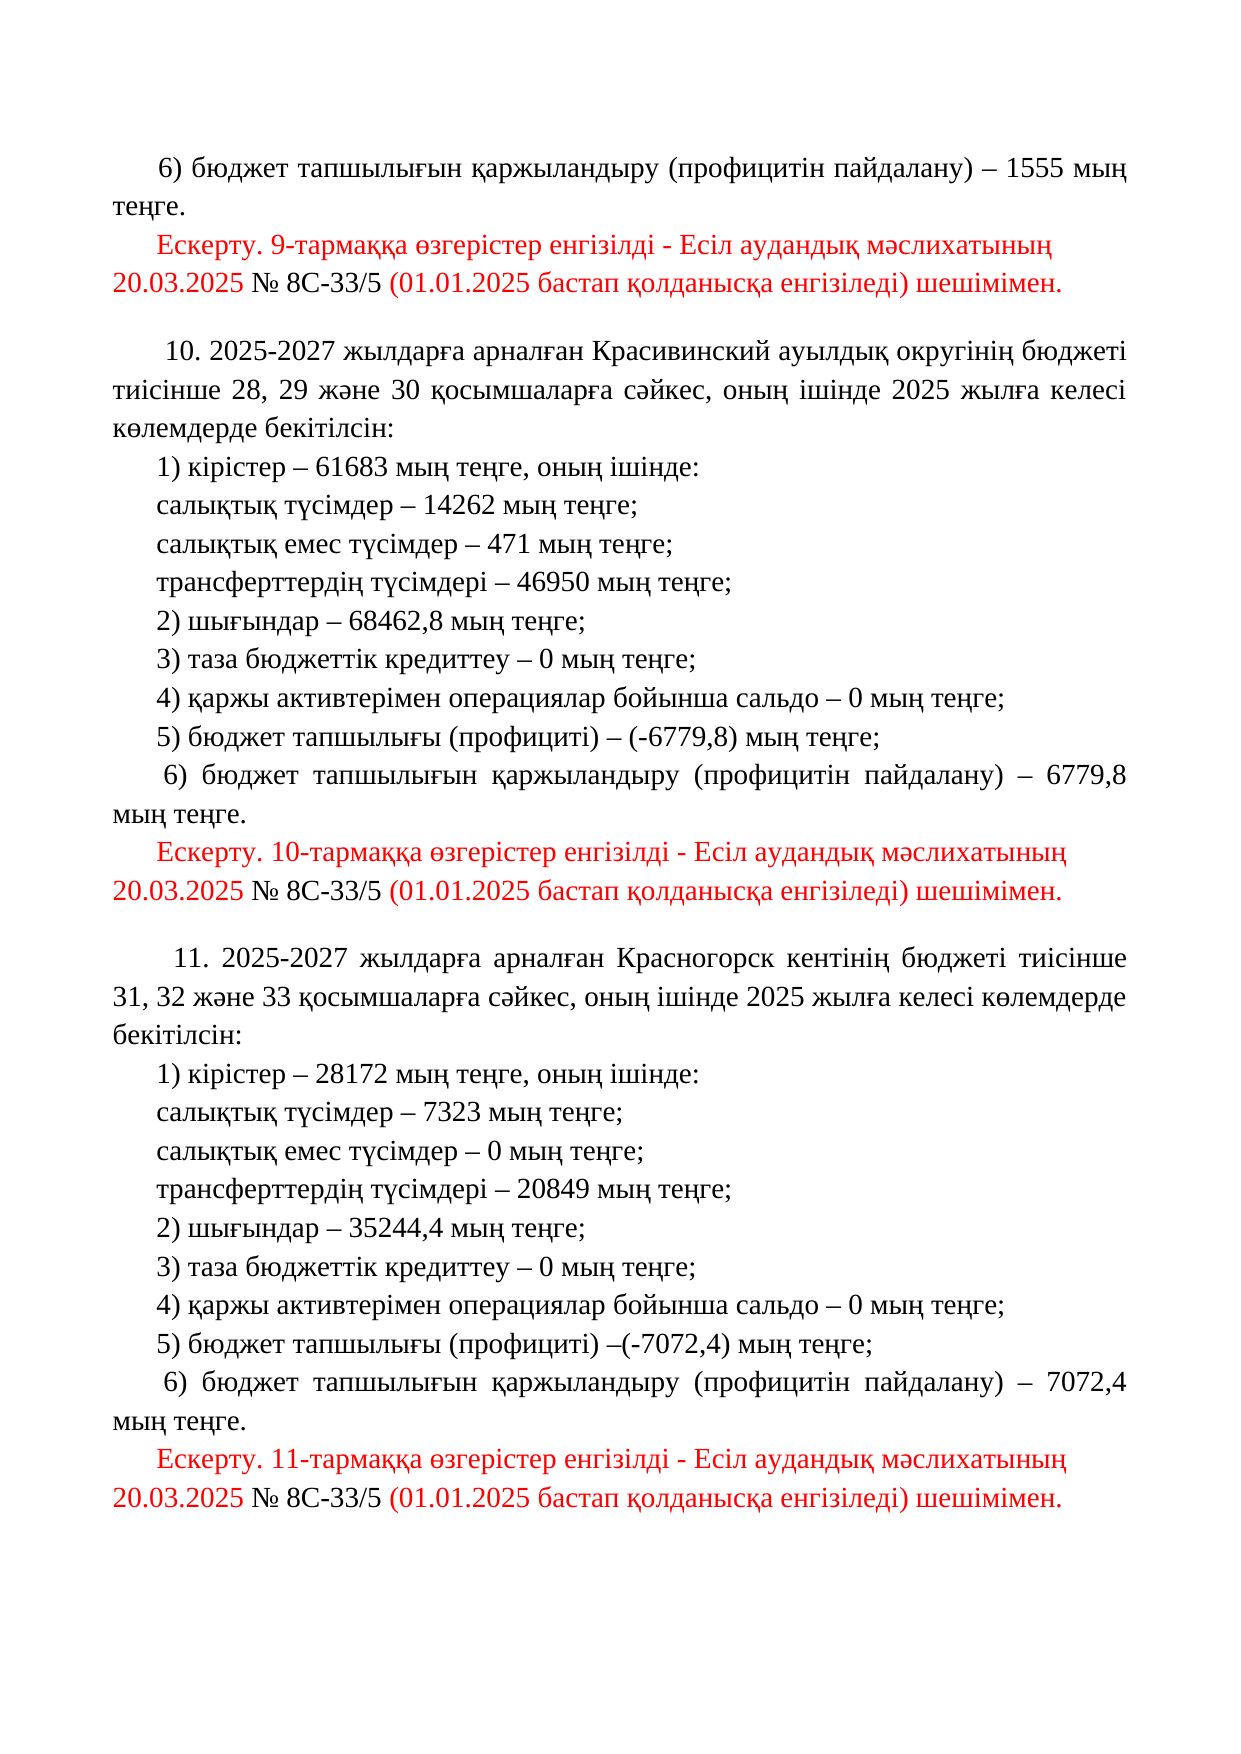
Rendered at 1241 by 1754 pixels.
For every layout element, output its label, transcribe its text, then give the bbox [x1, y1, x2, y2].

text 4) қаржы активтерімен операциялар бойынша сальдо – 0 мың теңге; [112, 680, 1128, 714]
text Ескерту. 9-тармаққа өзгерістер енгізілді - Есіл аудандық мәслихатының 20.03.2025 № 8С-33/5 (01.01.2025 бастап қолданысқа енгізіледі) шешімімен. [112, 227, 1128, 329]
text Ескерту. 11-тармаққа өзгерістер енгізілді - Есіл аудандық мәслихатының 20.03.2025 № 8С-33/5 (01.01.2025 бастап қолданысқа енгізіледі) шешімімен. [112, 1441, 1128, 1544]
text 3) таза бюджеттік кредиттеу – 0 мың теңге; [112, 1249, 1128, 1282]
text 10. 2025-2027 жылдарға арналған Красивинский ауылдық округінің бюджеті тиісінше 28, 29 және 30 қосымшаларға сәйкес, оның ішінде 2025 жылға келесі көлемдерде бекітілсін: [112, 333, 1128, 444]
text салықтық түсімдер – 14262 мың теңге; [112, 487, 1128, 521]
text 6) бюджет тапшылығын қаржыландыру (профицитін пайдалану) – 1555 мың теңге. [112, 150, 1128, 222]
text 11. 2025-2027 жылдарға арналған Красногорск кентінің бюджеті тиісінше 31, 32 және 33 қосымшаларға сәйкес, оның ішінде 2025 жылға келесі көлемдерде бекітілсін: [112, 940, 1128, 1051]
text трансферттердің түсімдері – 20849 мың теңге; [112, 1172, 1128, 1205]
text салықтық түсімдер – 7323 мың теңге; [112, 1094, 1128, 1128]
text 6) бюджет тапшылығын қаржыландыру (профицитін пайдалану) – 6779,8 мың теңге. [112, 757, 1128, 829]
text 2) шығындар – 68462,8 мың теңге; [112, 603, 1128, 637]
text салықтық емес түсімдер – 0 мың теңге; [112, 1133, 1128, 1167]
text 2) шығындар – 35244,4 мың теңге; [112, 1210, 1128, 1244]
text 5) бюджет тапшылығы (профициті) –(-7072,4) мың теңге; [112, 1326, 1128, 1359]
text трансферттердің түсімдері – 46950 мың теңге; [112, 564, 1128, 598]
text 6) бюджет тапшылығын қаржыландыру (профицитін пайдалану) – 7072,4 мың теңге. [112, 1364, 1128, 1436]
text 4) қаржы активтерімен операциялар бойынша сальдо – 0 мың теңге; [112, 1287, 1128, 1321]
text 3) таза бюджеттік кредиттеу – 0 мың теңге; [112, 642, 1128, 675]
text Ескерту. 10-тармаққа өзгерістер енгізілді - Есіл аудандық мәслихатының 20.03.2025 № 8С-33/5 (01.01.2025 бастап қолданысқа енгізіледі) шешімімен. [112, 834, 1128, 937]
text салықтық емес түсімдер – 471 мың теңге; [112, 526, 1128, 559]
text 1) кірістер – 61683 мың теңге, оның ішінде: [112, 449, 1128, 482]
text 5) бюджет тапшылығы (профициті) – (-6779,8) мың теңге; [112, 719, 1128, 752]
text 1) кірістер – 28172 мың теңге, оның ішінде: [112, 1056, 1128, 1089]
